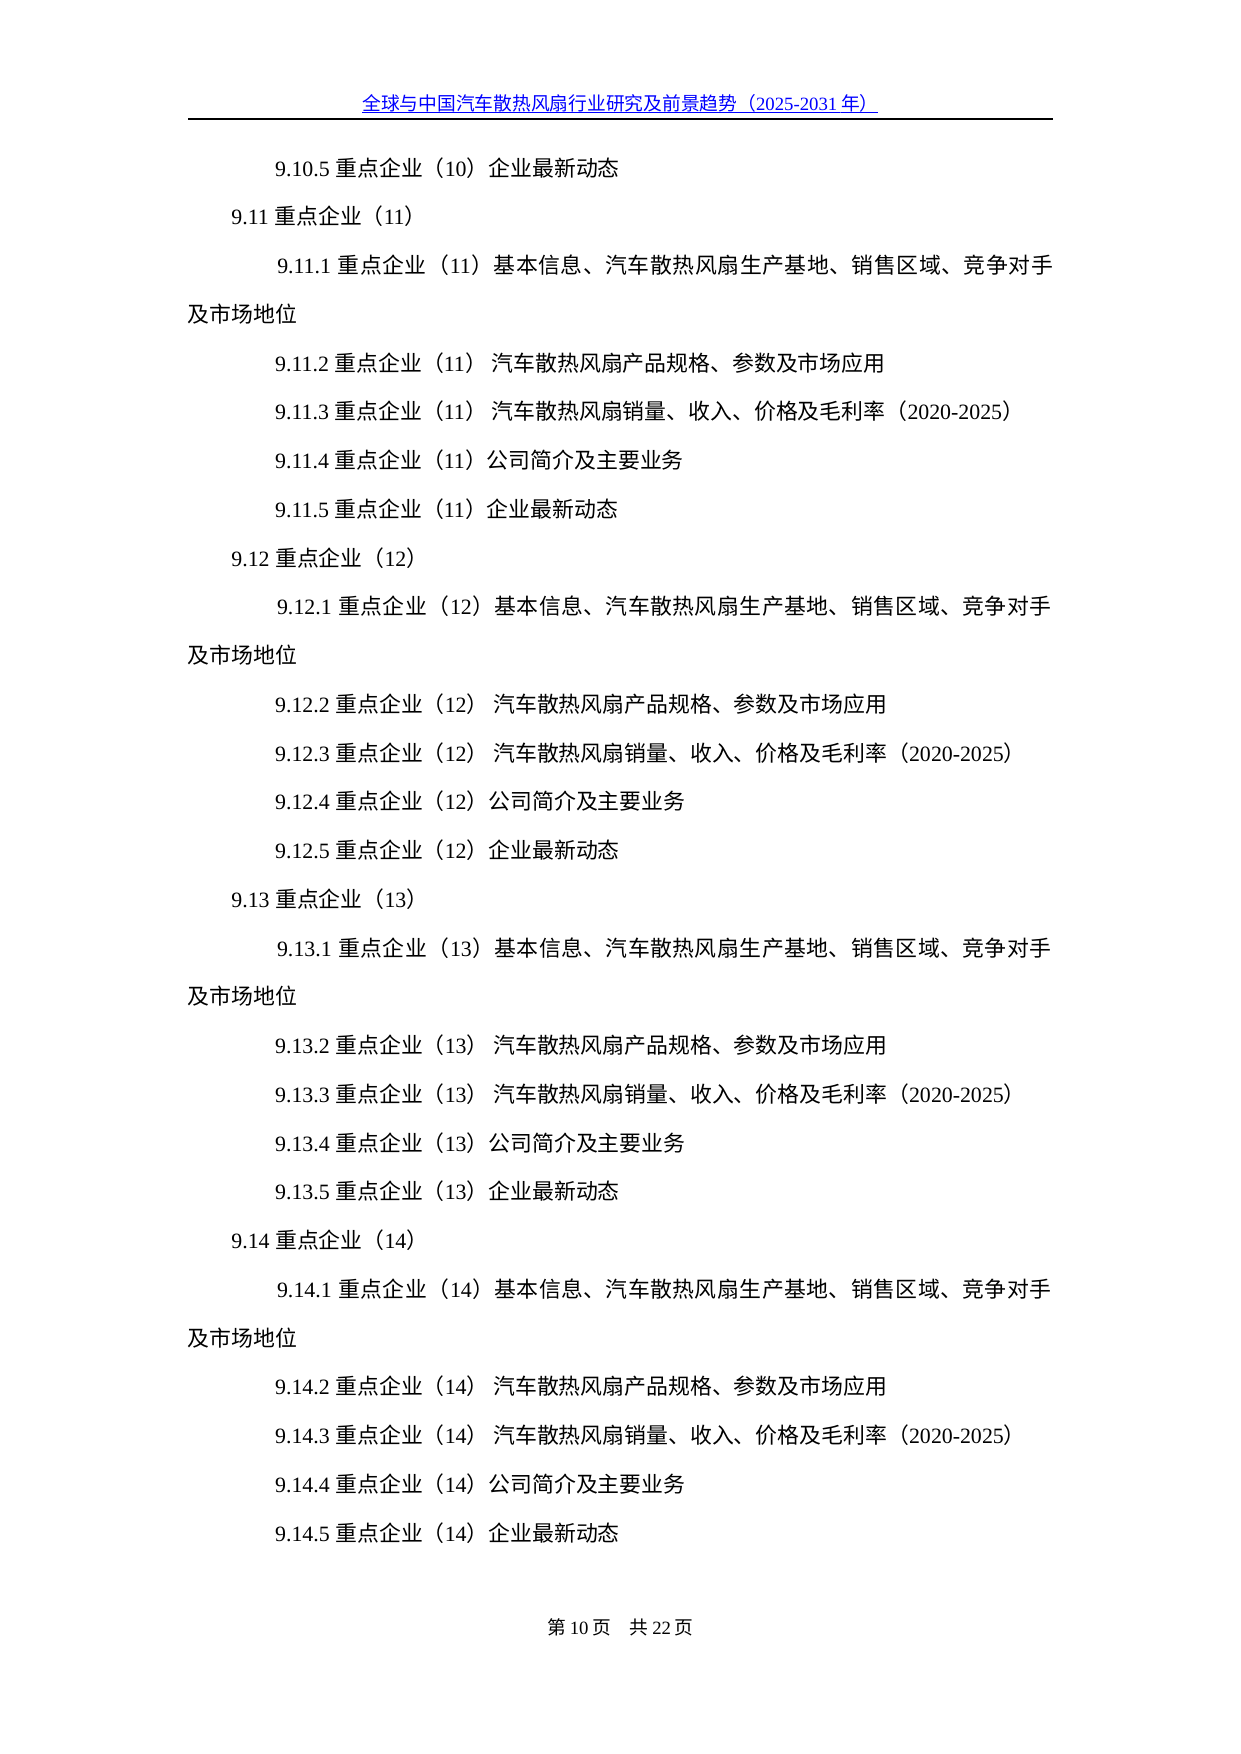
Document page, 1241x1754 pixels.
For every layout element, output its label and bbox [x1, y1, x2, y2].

text [187, 150, 1053, 1548]
